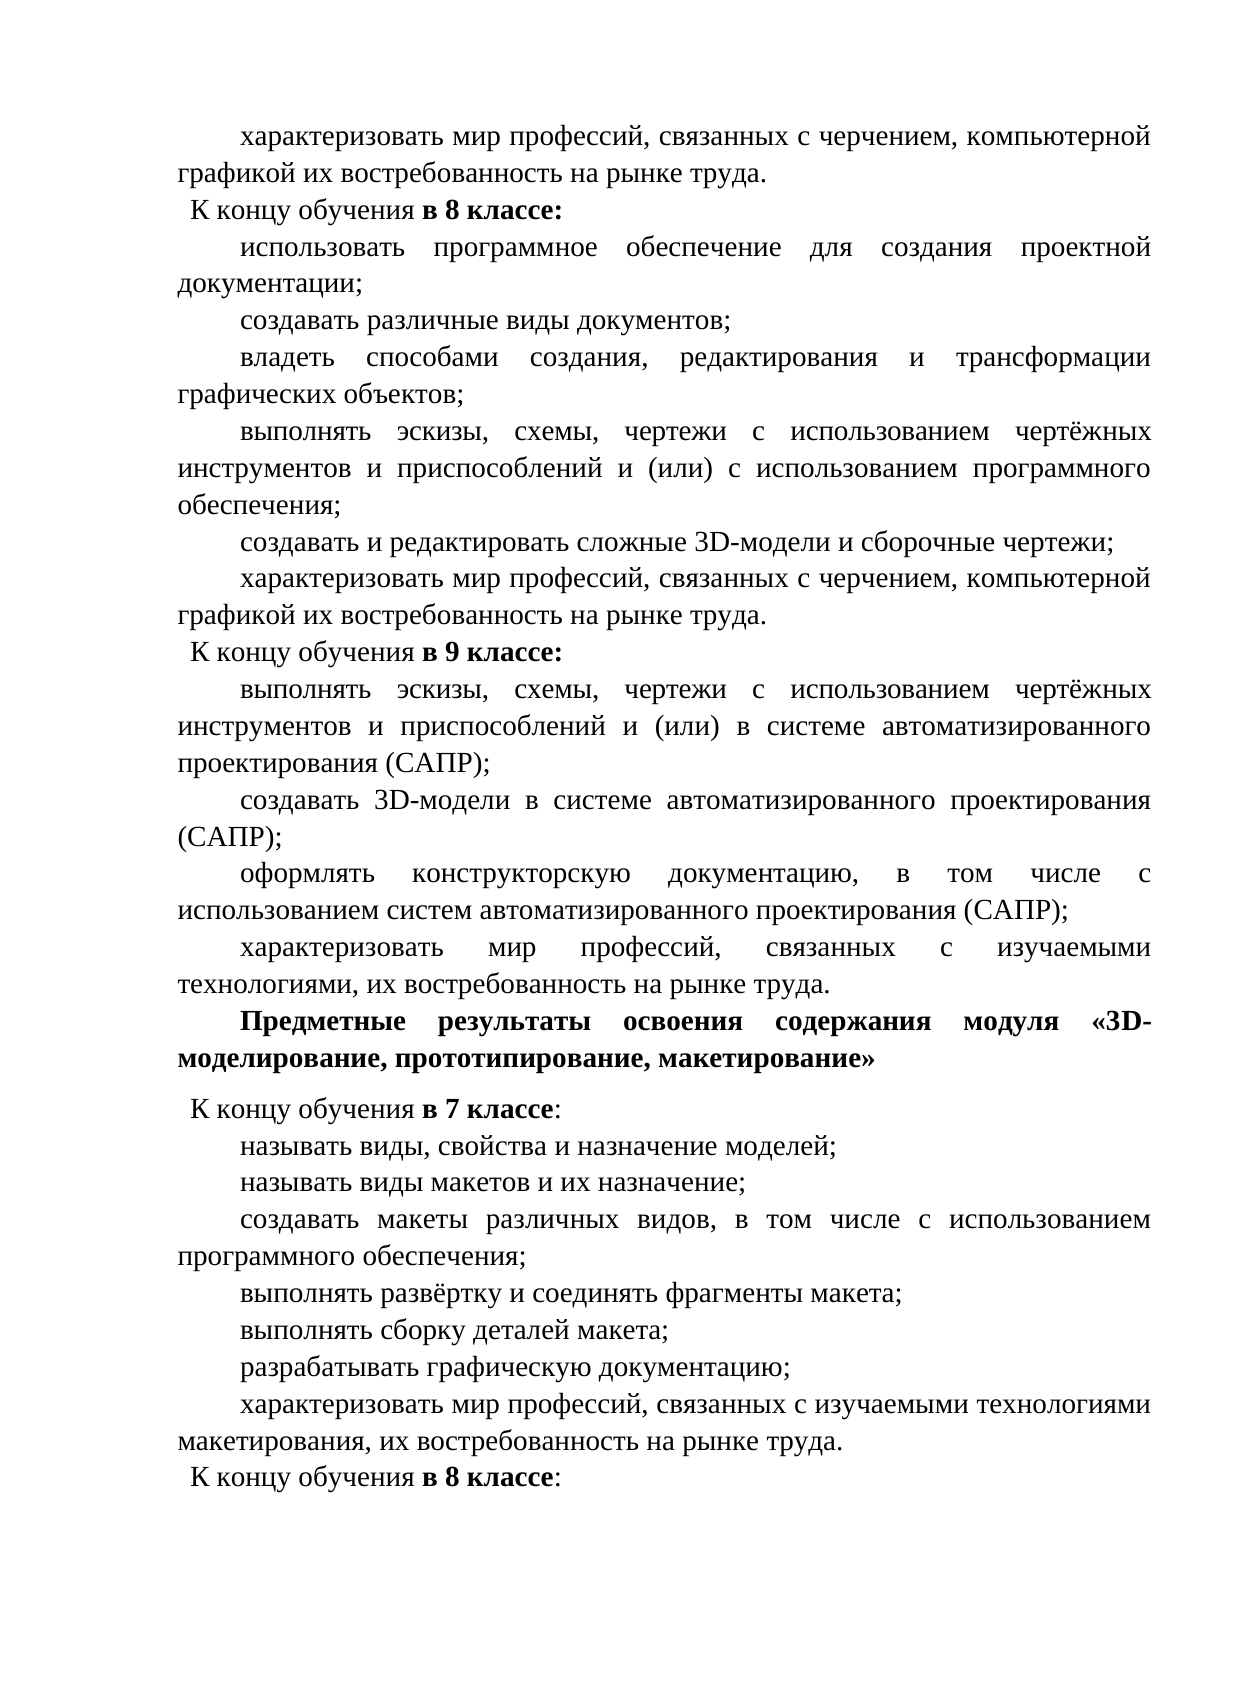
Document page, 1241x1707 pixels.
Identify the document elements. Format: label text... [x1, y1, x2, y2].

text владеть способами создания, редактирования и трансформации графических объектов; [177, 339, 1152, 410]
text выполнять развёртку и соединять фрагменты макета; [177, 1275, 1152, 1309]
text К концу обучения в 7 классе: [190, 1091, 1152, 1124]
text использовать программное обеспечение для создания проектной документации; [177, 229, 1152, 299]
text К концу обучения в 9 классе: [190, 634, 1152, 668]
text создавать и редактировать сложные 3D-модели и сборочные чертежи; [177, 524, 1152, 557]
text оформлять конструкторскую документацию, в том числе с использованием систем автоматизированного проектирования (САПР); [177, 856, 1152, 926]
text К концу обучения в 8 классе: [190, 1459, 1152, 1493]
text характеризовать мир профессий, связанных с изучаемыми технологиями, их востребованность на рынке труда. [177, 929, 1152, 1000]
text выполнять сборку деталей макета; [177, 1312, 1152, 1346]
text К концу обучения в 8 классе: [190, 192, 1152, 225]
text выполнять эскизы, схемы, чертежи с использованием чертёжных инструментов и приспособлений и (или) в системе автоматизированного проектирования (САПР); [177, 671, 1152, 778]
text разрабатывать графическую документацию; [177, 1349, 1152, 1382]
text характеризовать мир профессий, связанных с изучаемыми технологиями макетирования, их востребованность на рынке труда. [177, 1386, 1152, 1456]
text называть виды, свойства и назначение моделей; [177, 1128, 1152, 1161]
text создавать 3D-модели в системе автоматизированного проектирования (САПР); [177, 782, 1152, 852]
text характеризовать мир профессий, связанных с черчением, компьютерной графикой их востребованность на рынке труда. [177, 118, 1152, 188]
text создавать различные виды документов; [177, 302, 1152, 336]
text Предметные результаты освоения содержания модуля «3D-моделирование, прототипирование, макетирование» [177, 1003, 1152, 1073]
text называть виды макетов и их назначение; [177, 1164, 1152, 1198]
text характеризовать мир профессий, связанных с черчением, компьютерной графикой их востребованность на рынке труда. [177, 561, 1152, 631]
text выполнять эскизы, схемы, чертежи с использованием чертёжных инструментов и приспособлений и (или) с использованием программного обеспечения; [177, 413, 1152, 520]
text создавать макеты различных видов, в том числе с использованием программного обеспечения; [177, 1201, 1152, 1272]
